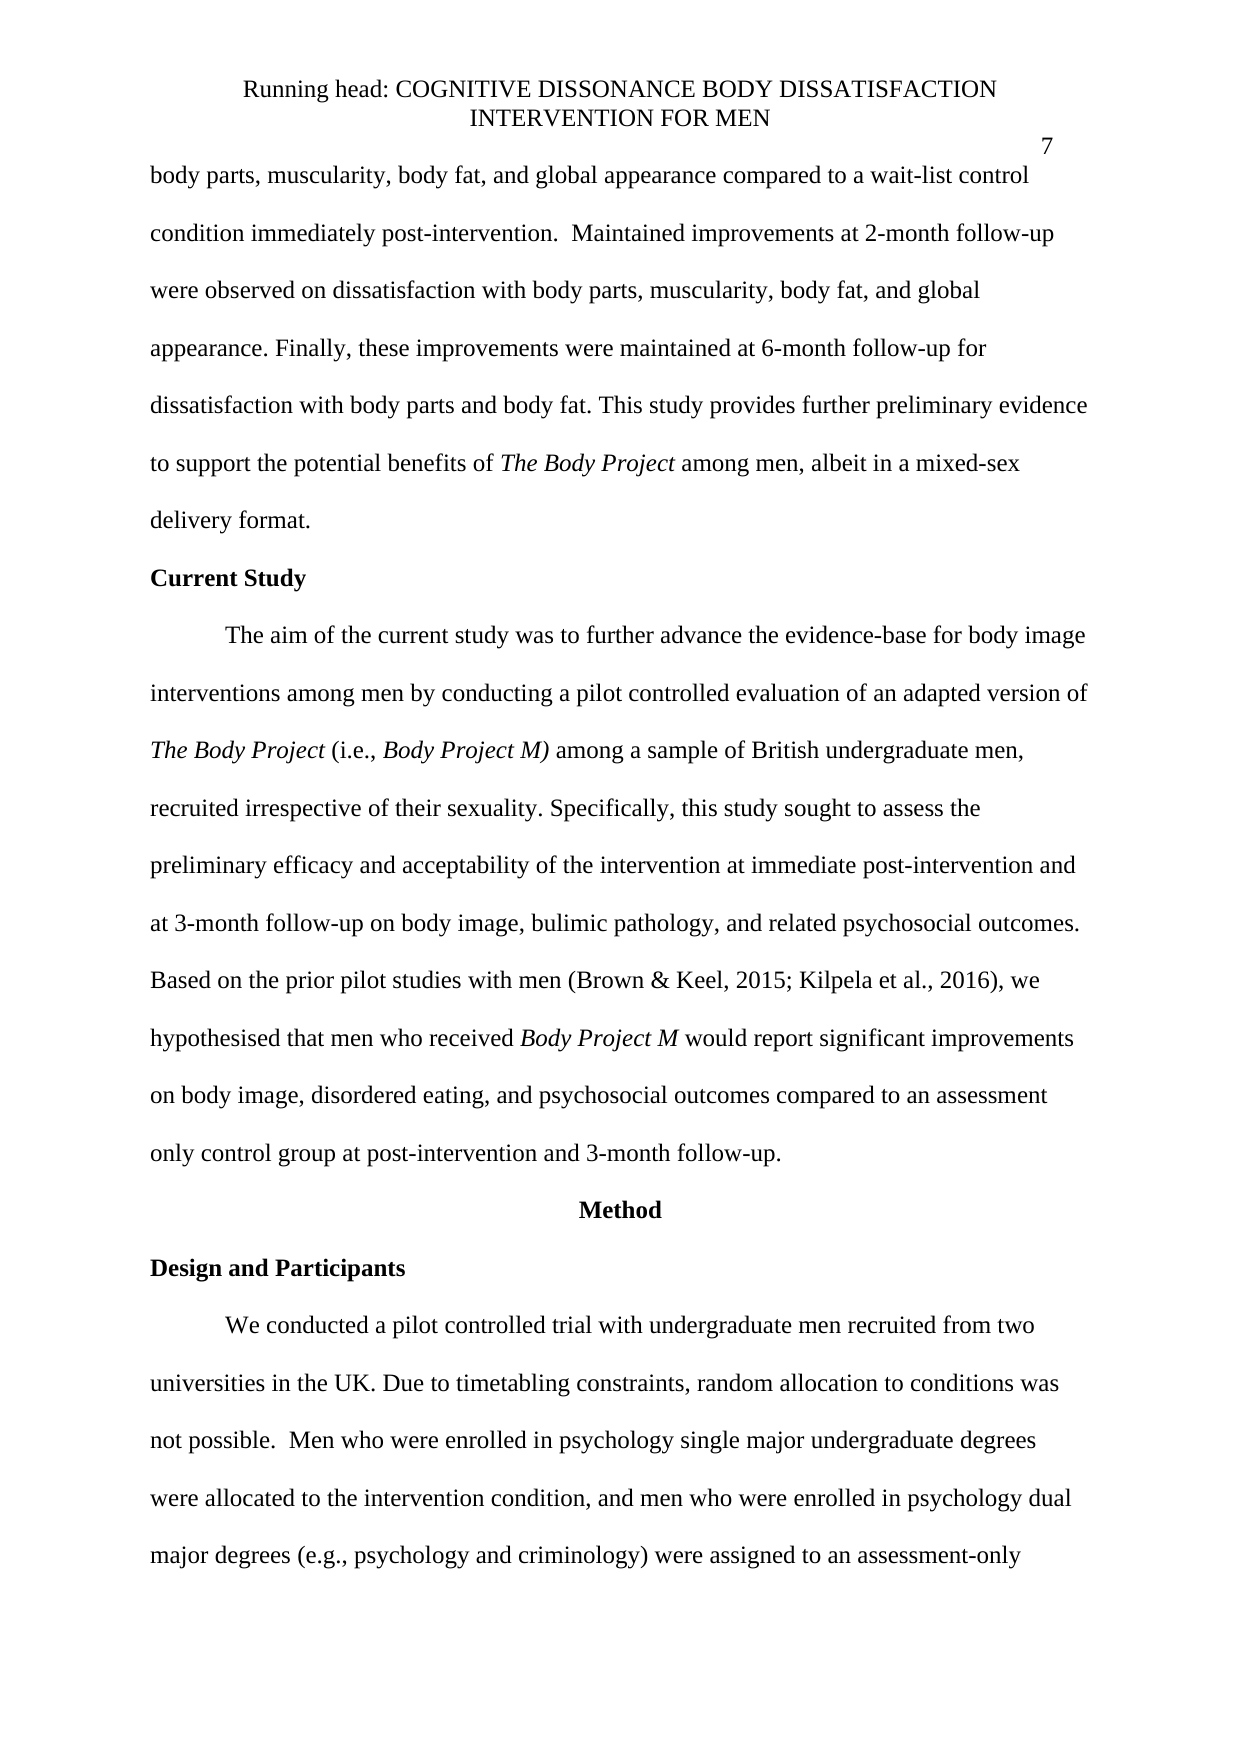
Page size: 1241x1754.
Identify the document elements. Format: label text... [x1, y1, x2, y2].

text Current Study [150, 563, 1090, 591]
text The aim of the current study was to further advance the evidence-base for body image interventions among men by conducting a pilot controlled evaluation of an adapted version of The Body Project (i.e., Body Project M) among a sample of British undergraduate men, recruited irrespective of their sexuality. Specifically, this study sought to assess the preliminary efficacy and acceptability of the intervention at immediate post-intervention and at 3-month follow-up on body image, bulimic pathology, and related psychosocial outcomes. Based on the prior pilot studies with men (Brown & Keel, 2015; Kilpela et al., 2016), we hypothesised that men who received Body Project M would report significant improvements on body image, disordered eating, and psychosocial outcomes compared to an assessment only control group at post-intervention and 3-month follow-up. [150, 620, 1090, 1166]
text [150, 160, 1090, 534]
text Design and Participants [150, 1253, 1090, 1281]
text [150, 1310, 1090, 1569]
subtitle Method [150, 1195, 1090, 1224]
